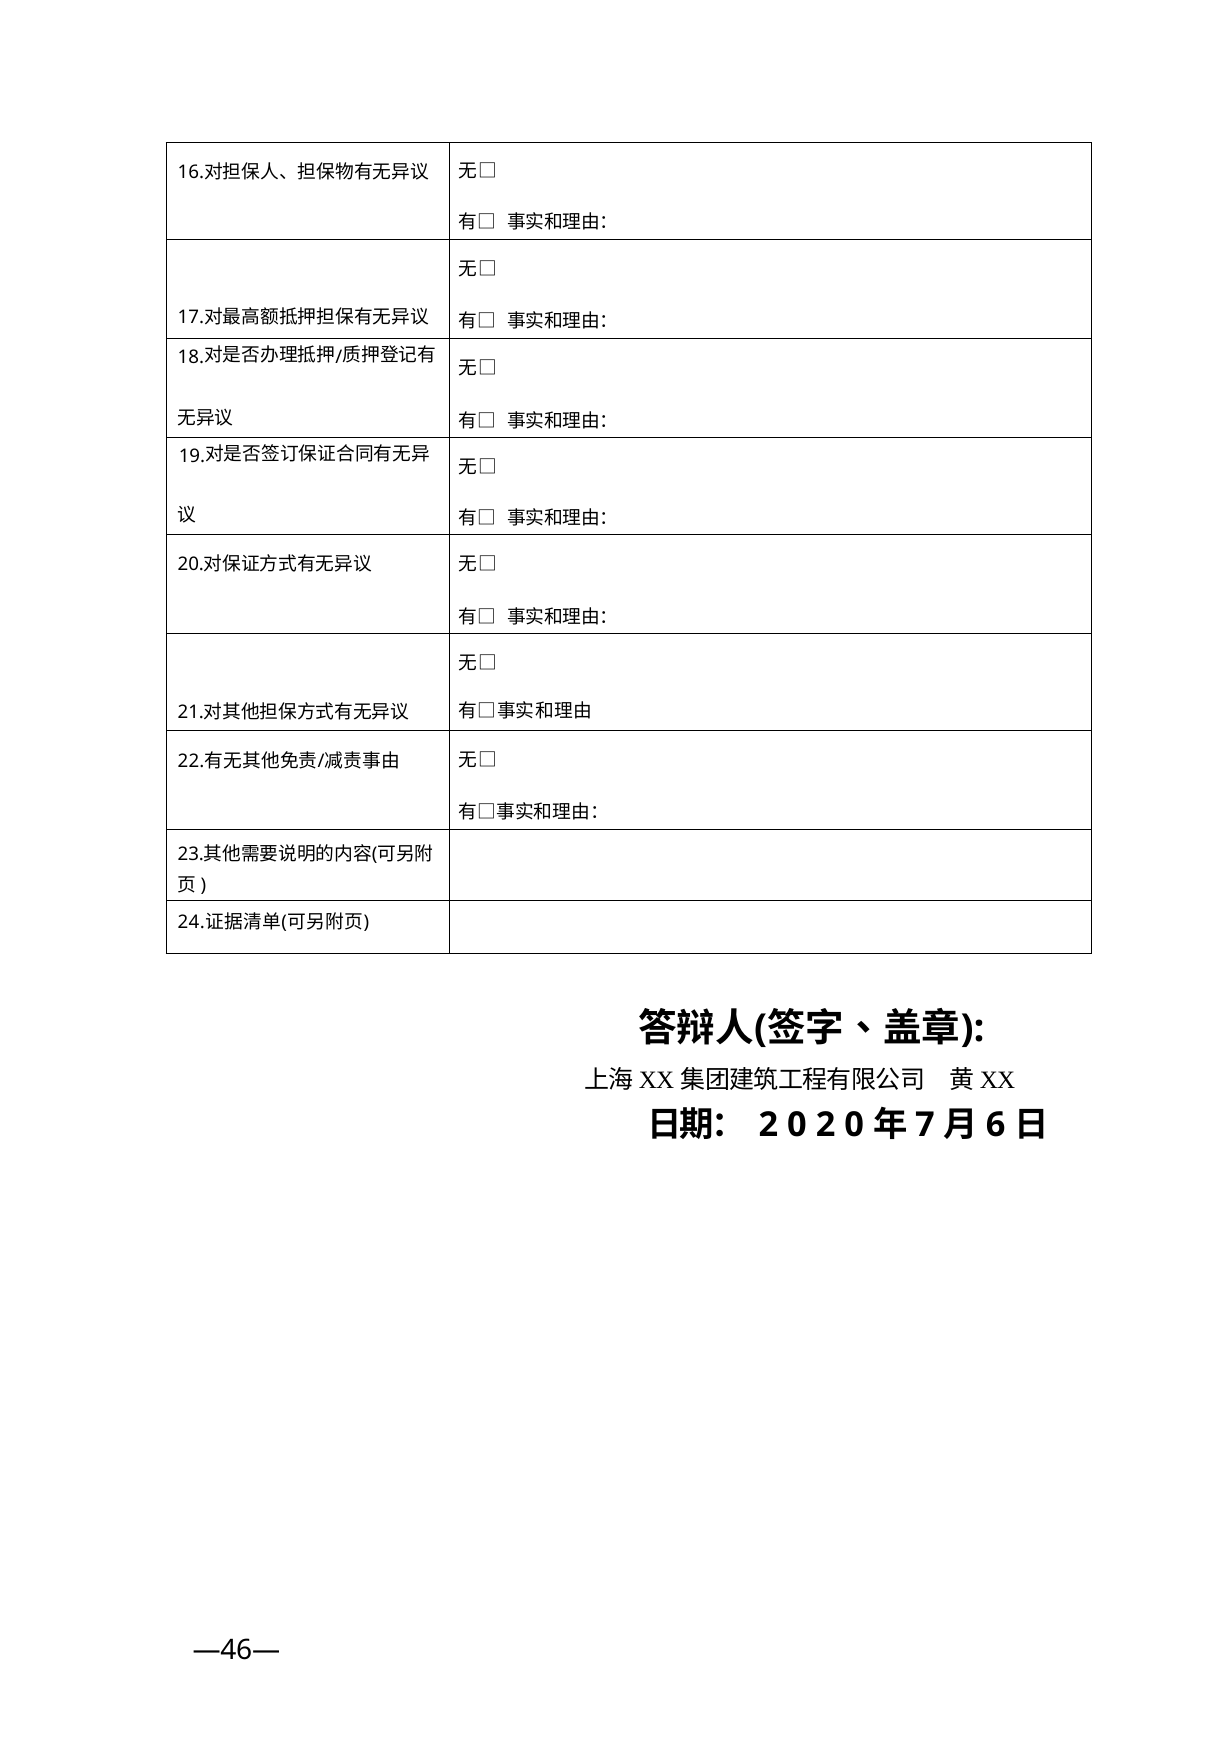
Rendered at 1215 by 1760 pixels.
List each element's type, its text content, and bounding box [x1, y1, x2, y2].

text 上海XX 集团建筑工程有限公司 黄 XX [584, 1062, 1092, 1095]
text 日期： 2 0 2 0 年 7 月 6 日 [647, 1100, 1092, 1145]
table_cell [450, 830, 1091, 900]
table_cell 24.证据清单(可另附页) [167, 901, 449, 953]
table_cell 21.对其他担保方式有无异议 [167, 634, 449, 730]
table_cell 17.对最高额抵押担保有无异议 [167, 240, 449, 338]
table_header 16.对担保人、担保物有无异议 [167, 143, 449, 239]
table_cell 20.对保证方式有无异议 [167, 535, 449, 633]
table_cell 22.有无其他免责/减责事由 [167, 731, 449, 829]
table_cell 无□ 有□事实和理由 [450, 634, 1091, 730]
text —46— [192, 1637, 1092, 1666]
text 答辩人(签字、盖章): [638, 1003, 1092, 1051]
table_cell 无□ 有□ 事实和理由： [450, 535, 1091, 633]
table_cell [450, 901, 1091, 953]
table_cell 18.对是否办理抵押/质押登记有 无异议 [167, 339, 449, 437]
table_header 无□ 有□ 事实和理由： [450, 143, 1091, 239]
table_cell 23.其他需要说明的内容(可另附 页 ) [167, 830, 449, 900]
table_cell 无□ 有□ 事实和理由： [450, 240, 1091, 338]
table_cell 无□ 有□ 事实和理由： [450, 438, 1091, 534]
table_cell 无□ 有□ 事实和理由： [450, 339, 1091, 437]
table_cell 无□ 有□事实和理由： [450, 731, 1091, 829]
table_cell 19.对是否签订保证合同有无异 议 [167, 438, 449, 534]
